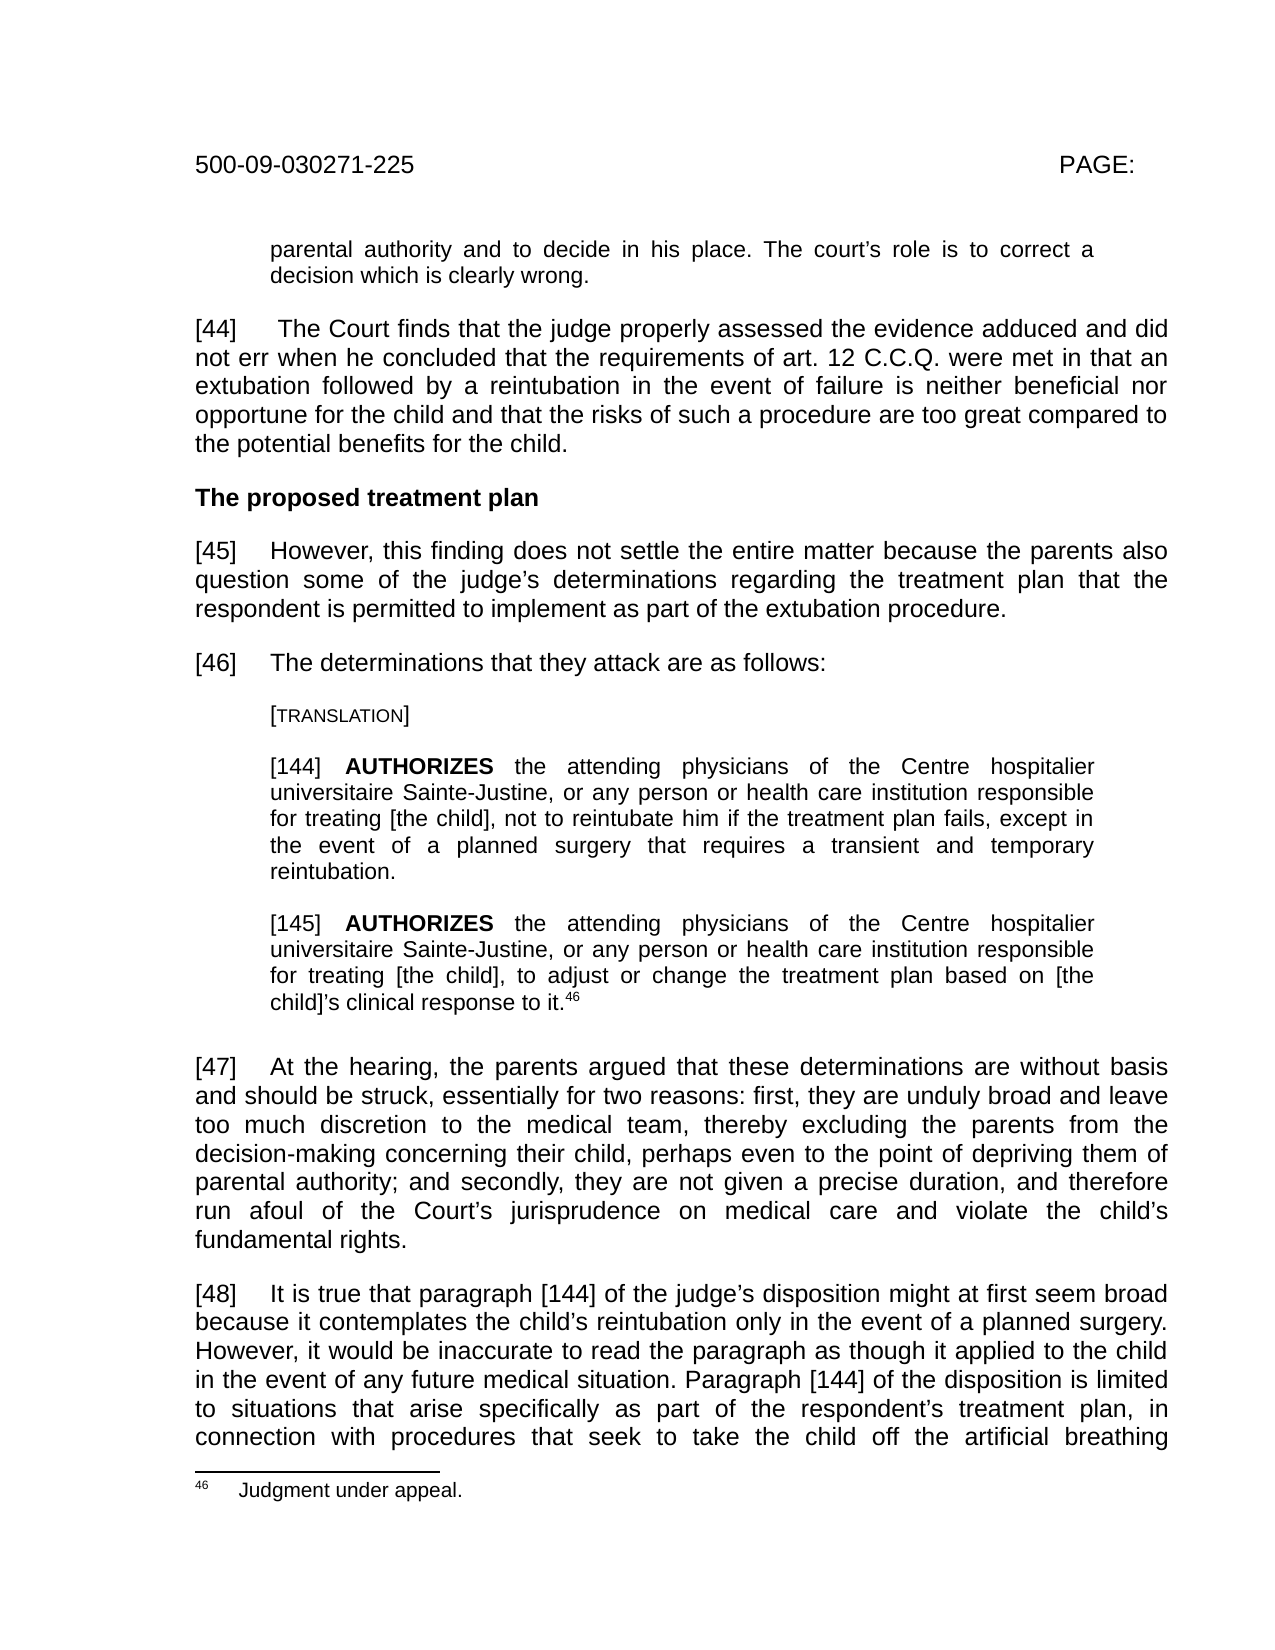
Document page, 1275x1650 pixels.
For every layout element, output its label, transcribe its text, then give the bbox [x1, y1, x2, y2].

text [145] AUTHORIZES the attending physicians of the Centre hospitalier universitaire Sainte-Justine, or any person or health care institution responsible for treating [the child], to adjust or change the treatment plan based on [the child]’s clinical response to it. [270, 909, 1095, 1015]
text The determinations that they attack are as follows: [195, 648, 1170, 676]
text [144] AUTHORIZES the attending physicians of the Centre hospitalier universitaire Sainte-Justine, or any person or health care institution responsible for treating [the child], not to reintubate him if the treatment plan fails, except in the event of a planned surgery that requires a transient and temporary reintubation. [270, 753, 1095, 884]
list The proposed treatment plan [195, 483, 1170, 511]
text At the hearing, the parents argued that these determinations are without basis and should be struck, essentially for two reasons: first, they are unduly broad and leave too much discretion to the medical team, thereby excluding the parents from the decision-making concerning their child, perhaps even to the point of depriving them of parental authority; and secondly, they are not given a precise duration, and therefore run afoul of the Court’s jurisprudence on medical care and violate the child’s fundamental rights. [195, 1052, 1170, 1254]
text However, this finding does not settle the entire matter because the parents also question some of the judge’s determinations regarding the treatment plan that the respondent is permitted to implement as part of the extubation procedure. [195, 536, 1170, 623]
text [195, 1279, 1170, 1451]
text The Court finds that the judge properly assessed the evidence adduced and did not err when he concluded that the requirements of art. 12 C.C.Q. were met in that an extubation followed by a reintubation in the event of failure is neither beneficial nor opportune for the child and that the risks of such a procedure are too great compared to the potential benefits for the child. [195, 314, 1170, 458]
text [translation] [270, 701, 1095, 728]
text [270, 236, 1095, 289]
